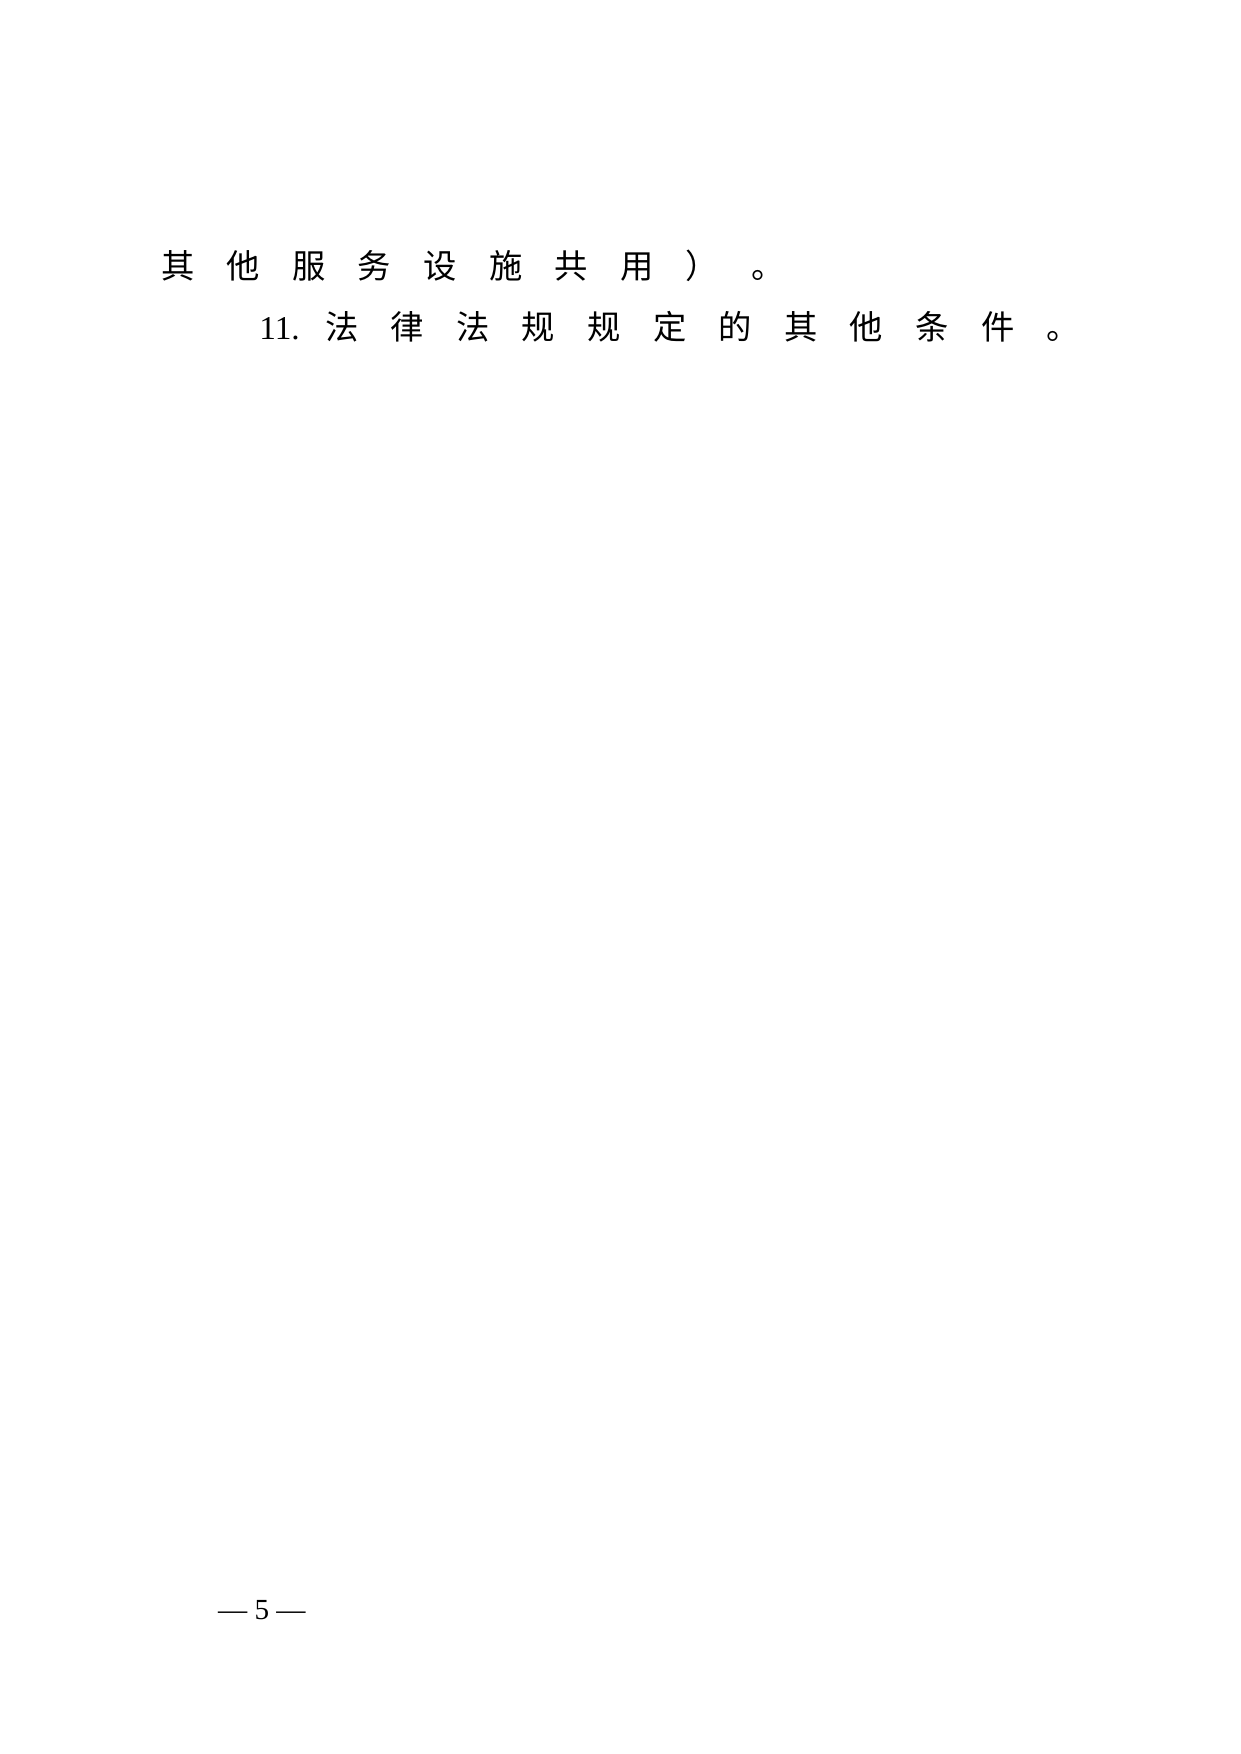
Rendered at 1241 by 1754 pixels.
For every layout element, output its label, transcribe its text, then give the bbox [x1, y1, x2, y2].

list 11. 法律法规规定的其他条件。 [161, 294, 1079, 355]
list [161, 234, 1079, 294]
